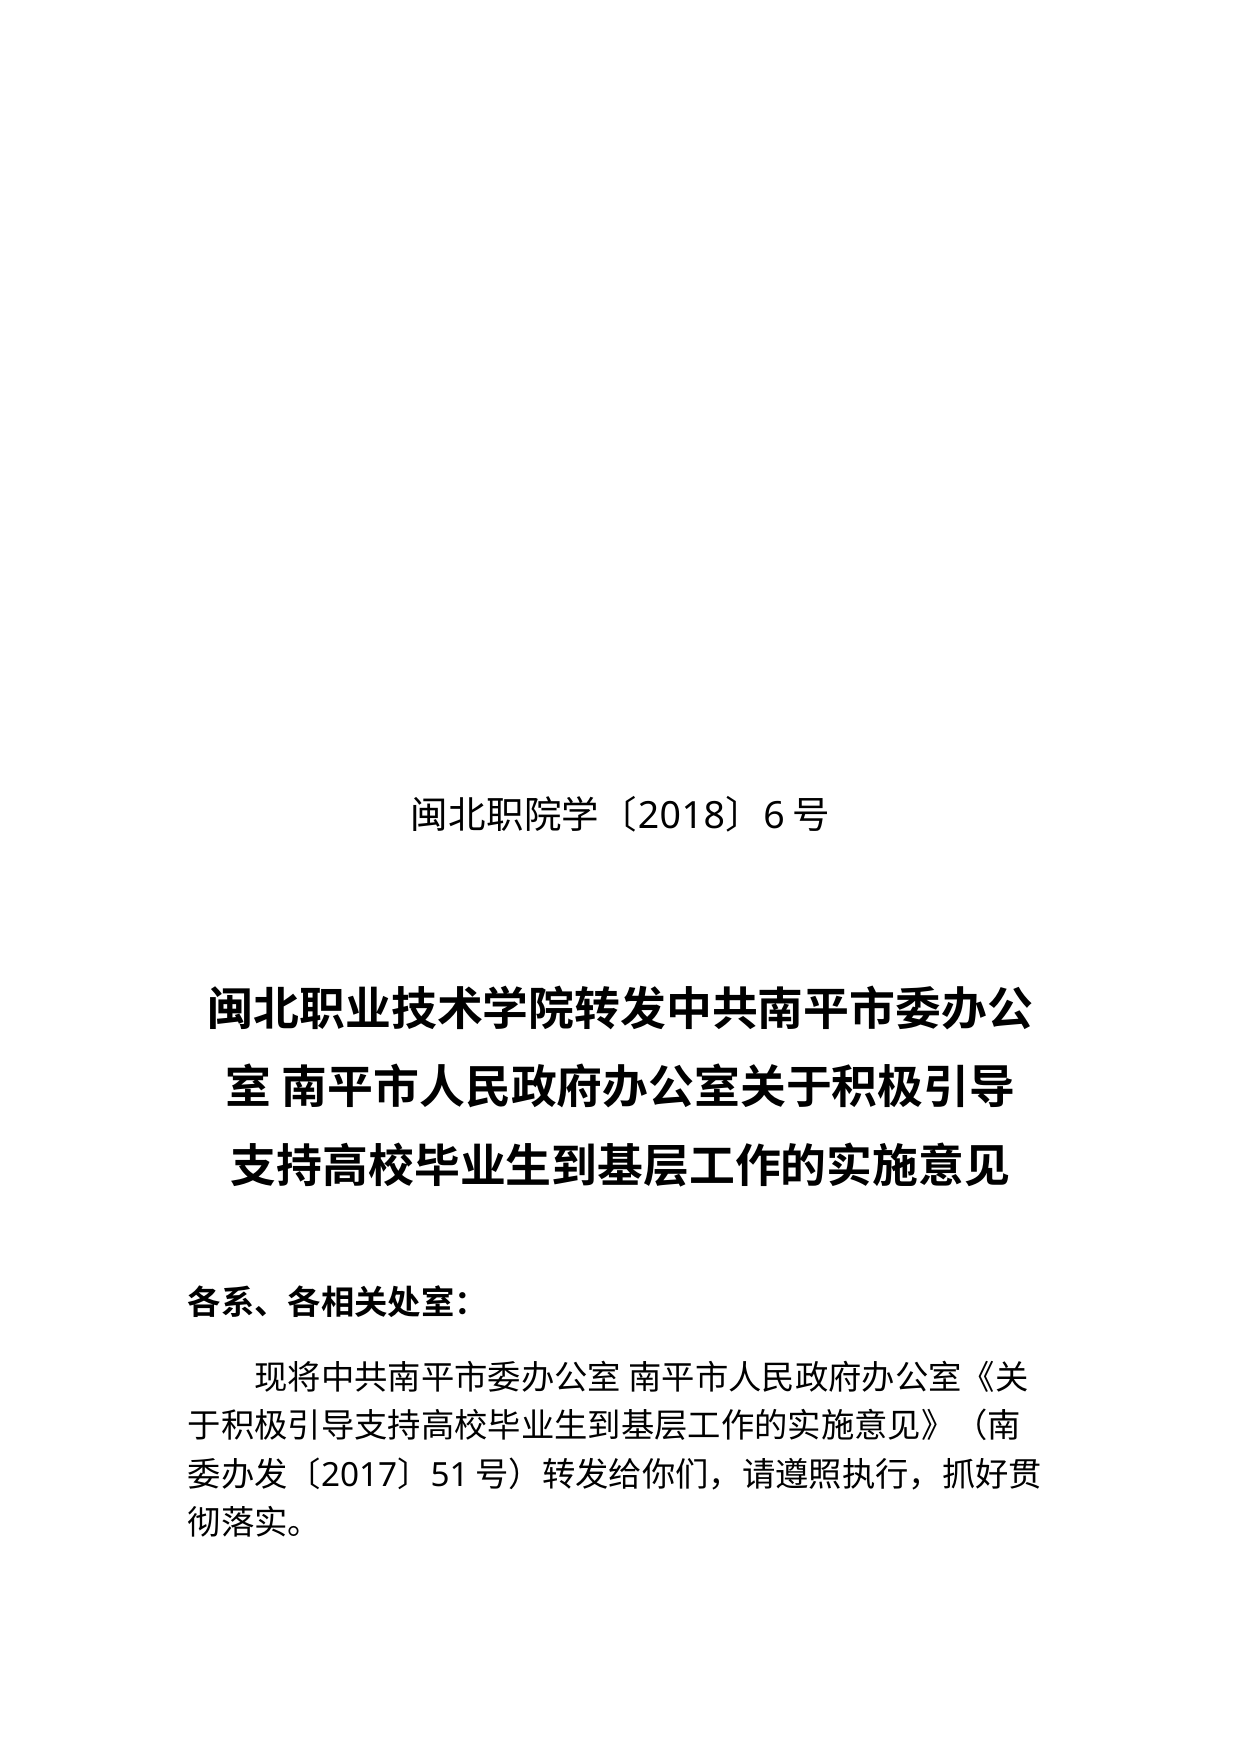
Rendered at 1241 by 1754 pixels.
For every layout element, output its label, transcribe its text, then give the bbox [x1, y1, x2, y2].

text 室 南平市人民政府办公室关于积极引导 [187, 1050, 1053, 1096]
text 支持高校毕业生到基层工作的实施意见 [187, 1129, 1053, 1175]
text 闽北职院学〔2018〕6号 [187, 779, 1053, 844]
text 闽北职业技术学院转发中共南平市委办公 [187, 972, 1053, 1018]
text 现将中共南平市委办公室 南平市人民政府办公室《关于积极引导支持高校毕业生到基层工作的实施意见》（南委办发〔2017〕51号）转发给你们，请遵照执行，抓好贯彻落实。 [187, 1351, 1053, 1544]
text 各系、各相关处室： [187, 1272, 1053, 1324]
